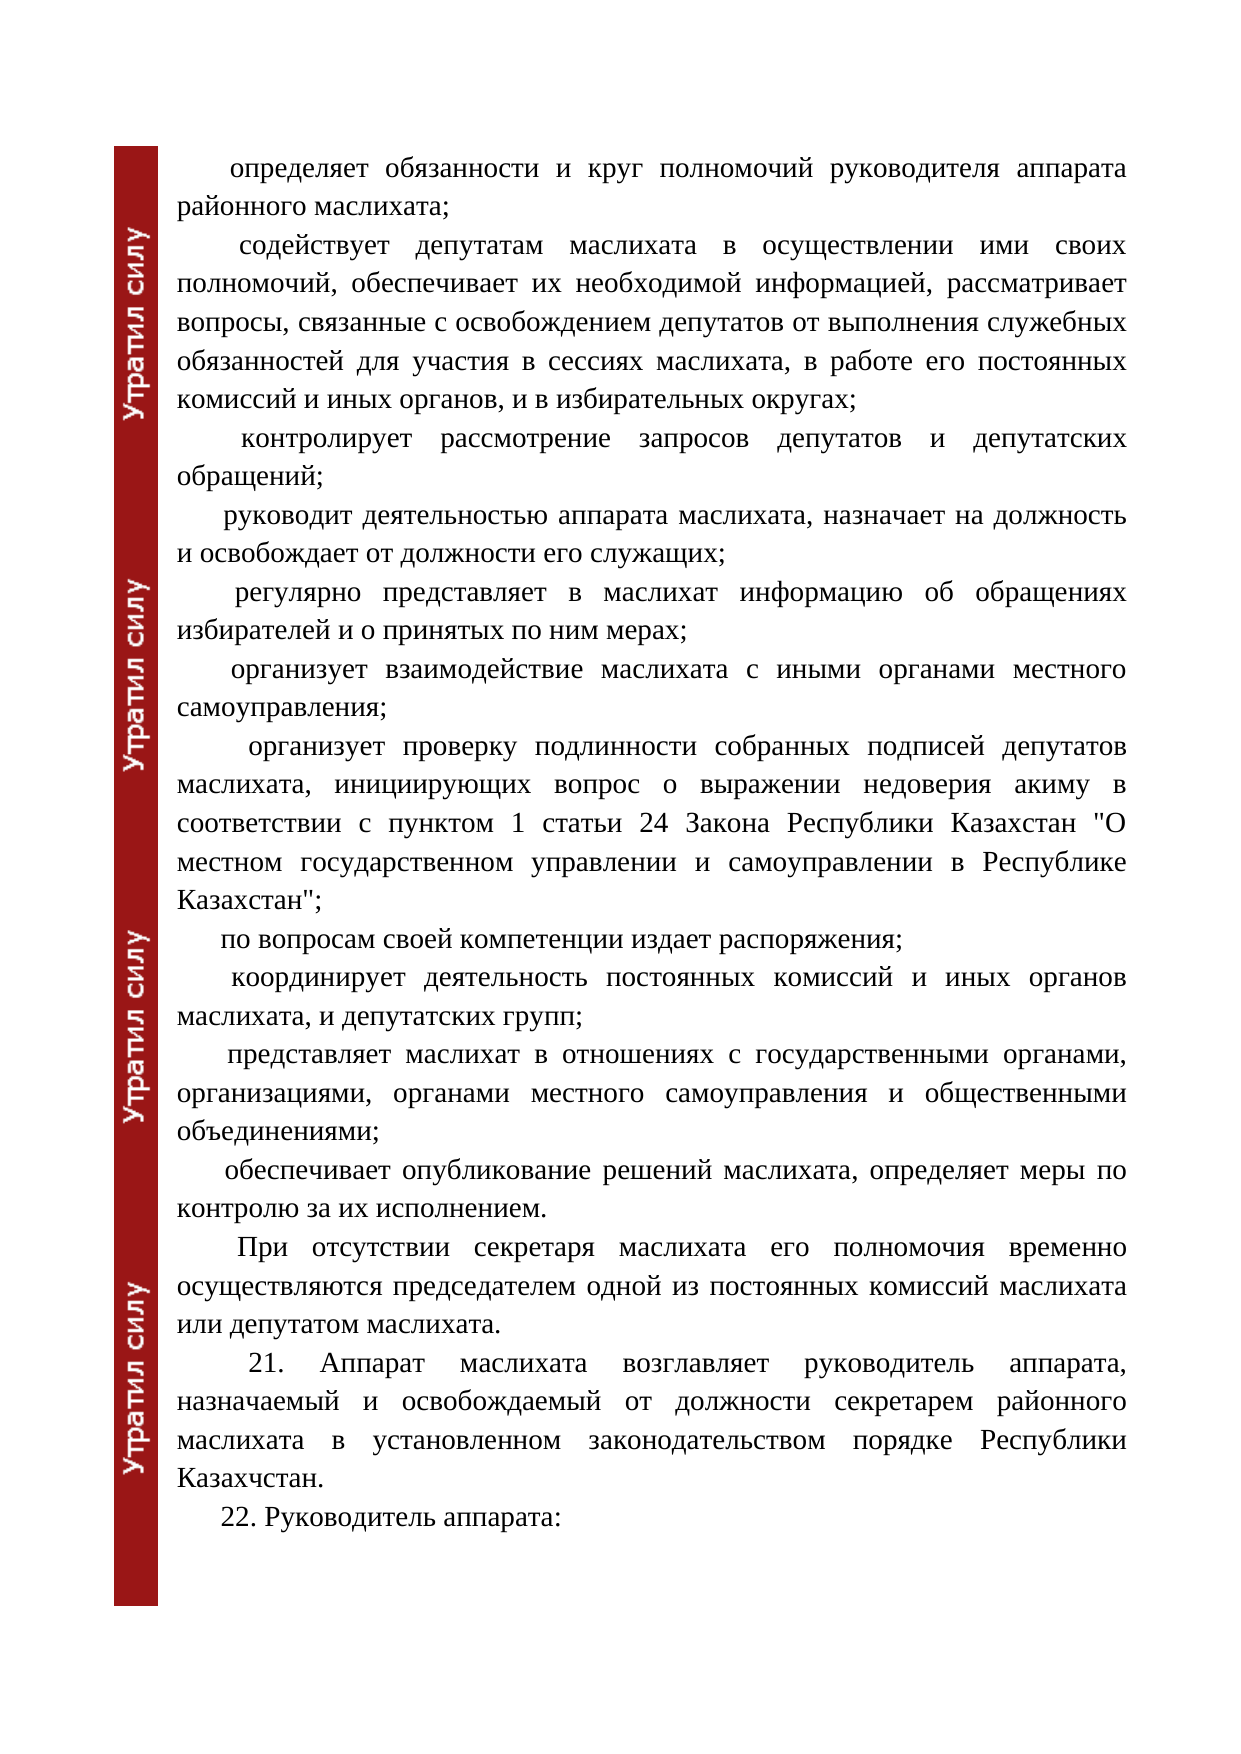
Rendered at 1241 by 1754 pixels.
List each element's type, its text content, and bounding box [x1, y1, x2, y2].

picture [114, 569, 158, 574]
text контролирует рассмотрение запросов депутатов и депутатских обращений; [112, 420, 1128, 492]
text При отсутствии секретаря маслихата его полномочия временно осуществляются председателем одной из постоянных комиссий маслихата или депутатом маслихата. [112, 1229, 1128, 1340]
text 21. Аппарат маслихата возглавляет руководитель аппарата, назначаемый и освобождаемый от должности секретарем районного маслихата в установленном законодательством порядке Республики Казахчстан. [112, 1345, 1128, 1494]
picture [114, 1494, 158, 1499]
text 22. Руководитель аппарата: [112, 1499, 1128, 1532]
text обеспечивает опубликование решений маслихата, определяет меры по контролю за их исполнением. [112, 1152, 1128, 1224]
text по вопросам своей компетенции издает распоряжения; [112, 921, 1128, 954]
picture [114, 916, 158, 921]
text представляет маслихат в отношениях с государственными органами, организациями, органами местного самоуправления и общественными объединениями; [112, 1036, 1128, 1147]
picture [114, 146, 158, 150]
picture [114, 1340, 158, 1345]
text руководит деятельностью аппарата маслихата, назначает на должность и освобождает от должности его служащих; [112, 497, 1128, 569]
text организует взаимодействие маслихата с иными органами местного самоуправления; [112, 651, 1128, 723]
picture [114, 1532, 158, 1606]
text координирует деятельность постоянных комиссий и иных органов маслихата, и депутатских групп; [112, 959, 1128, 1031]
text определяет обязанности и круг полномочий руководителя аппарата районного маслихата; [112, 150, 1128, 222]
picture [114, 646, 158, 651]
picture [114, 1147, 158, 1152]
picture [114, 492, 158, 497]
picture [114, 1031, 158, 1036]
text содействует депутатам маслихата в осуществлении ими своих полномочий, обеспечивает их необходимой информацией, рассматривает вопросы, связанные с освобождением депутатов от выполнения служебных обязанностей для участия в сессиях маслихата, в работе его постоянных комиссий и иных органов, и в избирательных округах; [112, 227, 1128, 415]
picture [114, 222, 158, 227]
picture [114, 415, 158, 420]
text регулярно представляет в маслихат информацию об обращениях избирателей и о принятых по ним мерах; [112, 574, 1128, 646]
picture [114, 954, 158, 959]
picture [114, 1224, 158, 1229]
picture [114, 723, 158, 728]
text организует проверку подлинности собранных подписей депутатов маслихата, инициирующих вопрос о выражении недоверия акиму в соответствии с пунктом 1 статьи 24 Закона Республики Казахстан "О местном государственном управлении и самоуправлении в Республике Казахстан"; [112, 728, 1128, 916]
